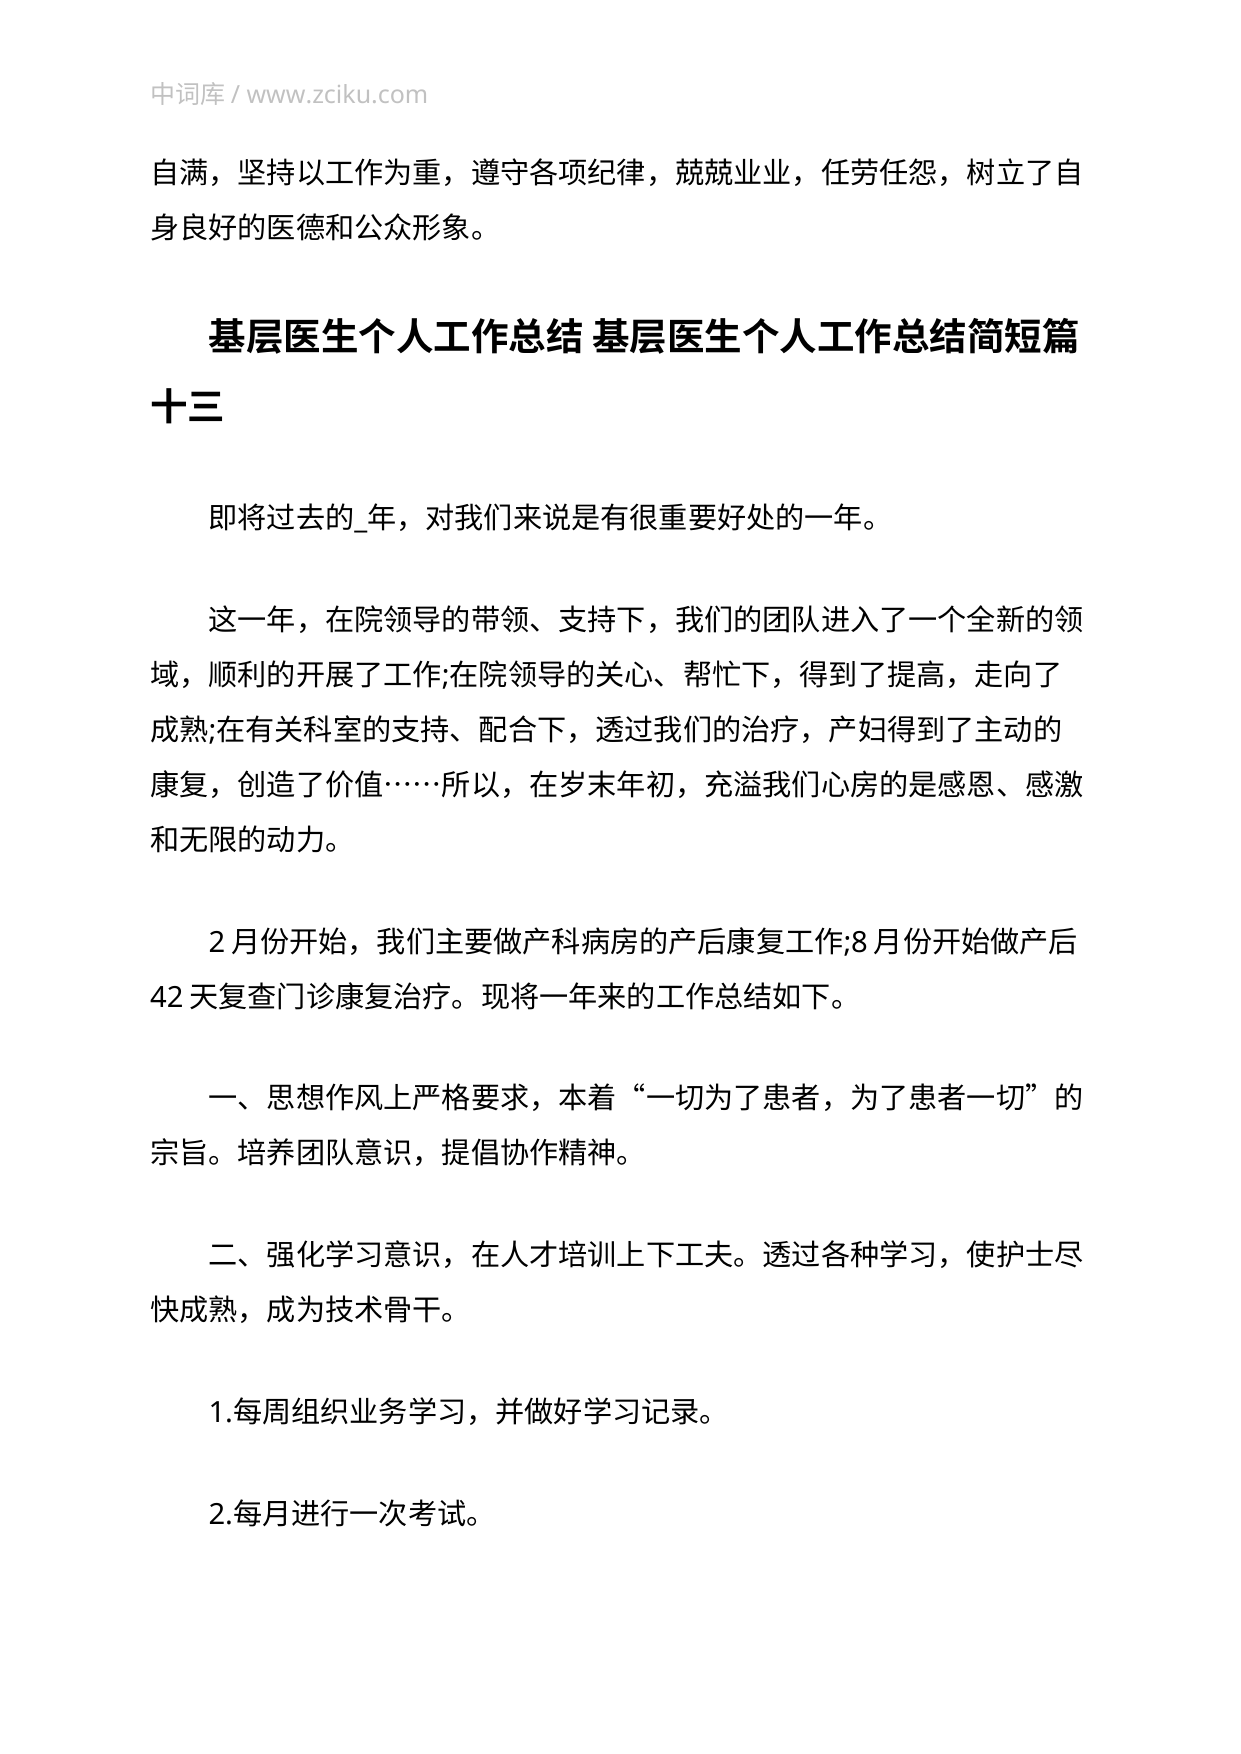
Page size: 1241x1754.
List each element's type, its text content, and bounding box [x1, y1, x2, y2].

text 这一年，在院领导的带领、支持下，我们的团队进入了一个全新的领域，顺利的开展了工作;在院领导的关心、帮忙下，得到了提高，走向了成熟;在有关科室的支持、配合下，透过我们的治疗，产妇得到了主动的康复，创造了价值……所以，在岁末年初，充溢我们心房的是感恩、感激和无限的动力。 [150, 597, 1090, 859]
text 基层医生个人工作总结 基层医生个人工作总结简短篇十三 [150, 307, 1090, 431]
text 1.每周组织业务学习，并做好学习记录。 [150, 1388, 1090, 1431]
text 即将过去的_年，对我们来说是有很重要好处的一年。 [150, 494, 1090, 537]
text 2.每月进行一次考试。 [150, 1490, 1090, 1533]
text 一、思想作风上严格要求，本着“一切为了患者，为了患者一切”的宗旨。培养团队意识，提倡协作精神。 [150, 1075, 1090, 1172]
text 2月份开始，我们主要做产科病房的产后康复工作;8月份开始做产后42天复查门诊康复治疗。现将一年来的工作总结如下。 [150, 918, 1090, 1016]
text 二、强化学习意识，在人才培训上下工夫。透过各种学习，使护士尽快成熟，成为技术骨干。 [150, 1232, 1090, 1329]
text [150, 150, 1090, 247]
